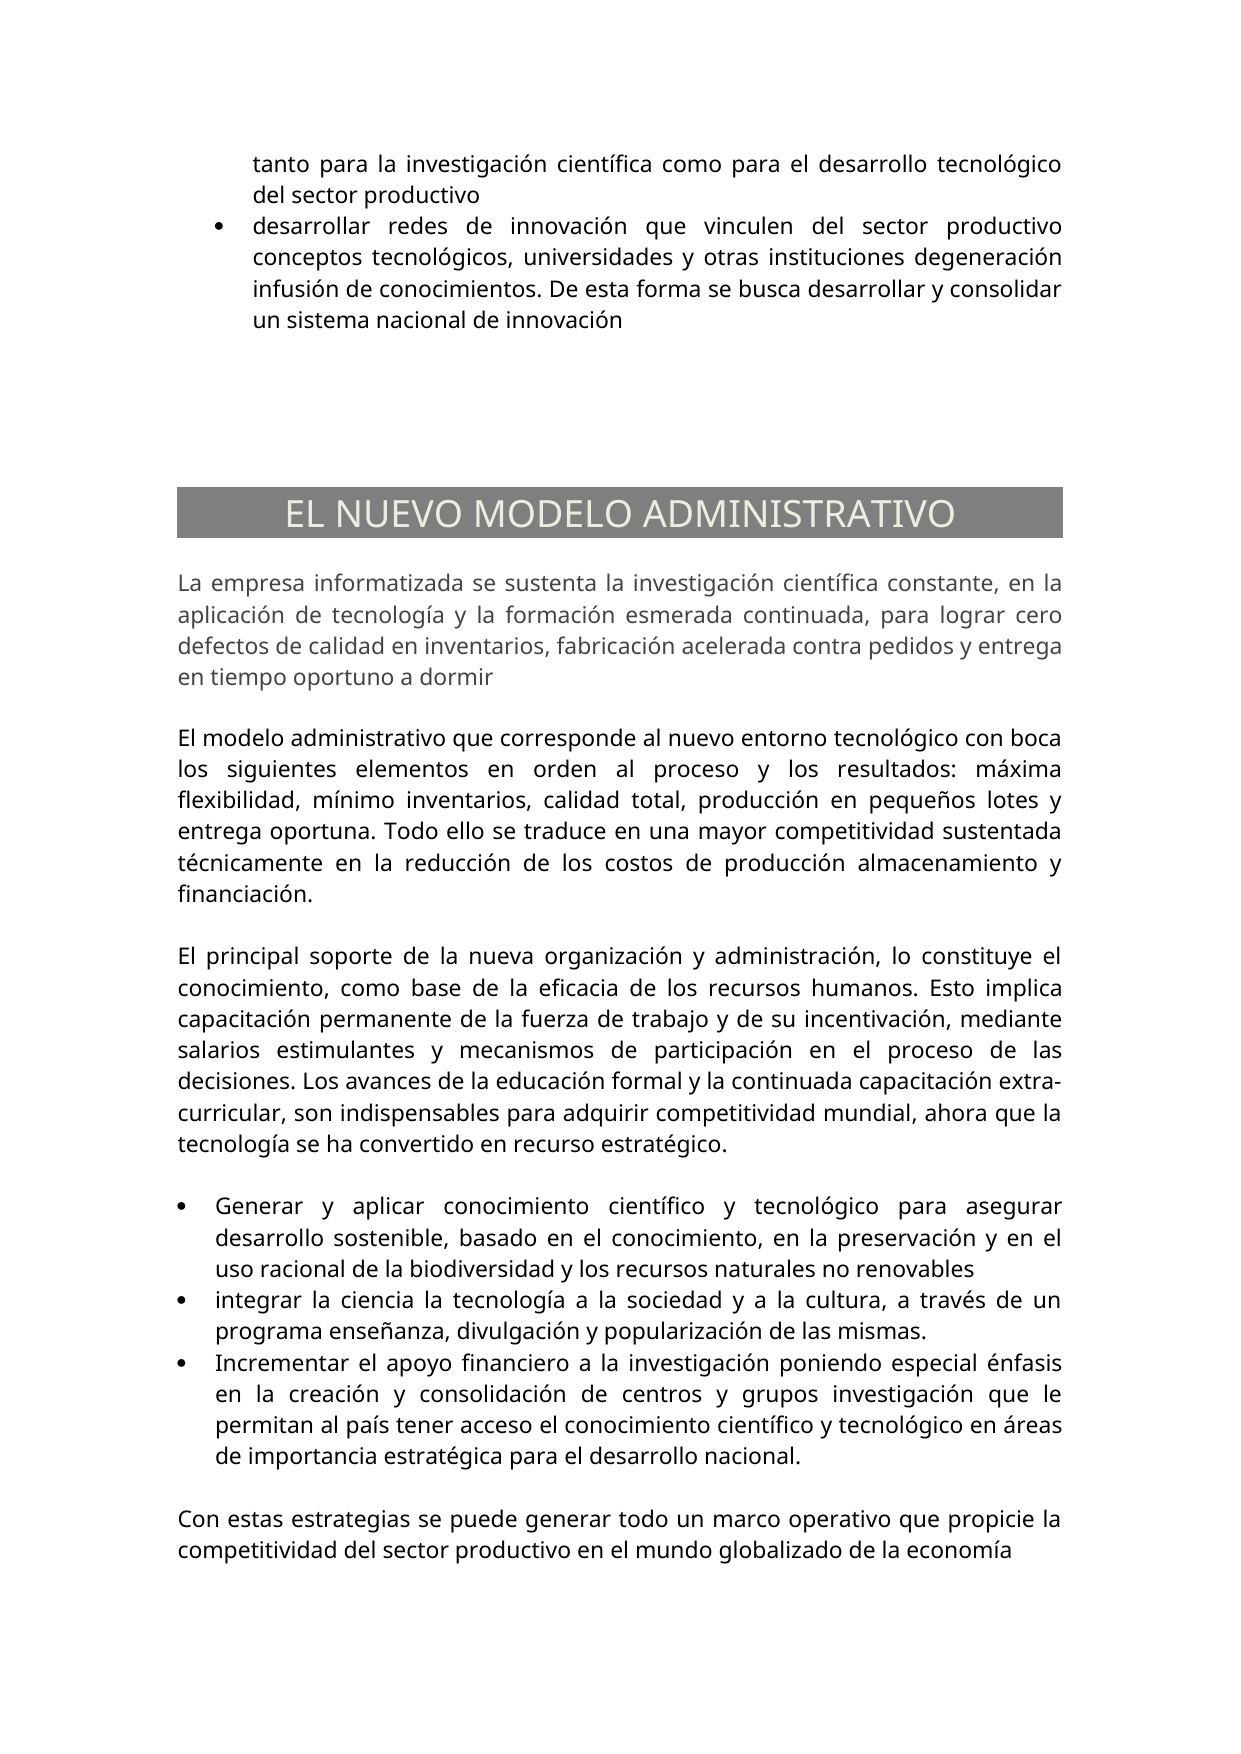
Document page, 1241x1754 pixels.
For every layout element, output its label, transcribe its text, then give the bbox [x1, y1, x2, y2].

text El modelo administrativo que corresponde al nuevo entorno tecnológico con boca los siguientes elementos en orden al proceso y los resultados: máxima flexibilidad, mínimo inventarios, calidad total, producción en pequeños lotes y entrega oportuna. Todo ello se traduce en una mayor competitividad sustentada técnicamente en la reducción de los costos de producción almacenamiento y financiación. [177, 815, 1063, 1003]
list desarrollar redes de innovación que vinculen del sector productivo conceptos tecnológicos, universidades y otras instituciones degeneración infusión de conocimientos. De esta forma se busca desarrollar y consolidar un sistema nacional de innovación [215, 304, 1063, 429]
text El principal soporte de la nueva organización y administración, lo constituye el conocimiento, como base de la eficacia de los recursos humanos. Esto implica capacitación permanente de la fuerza de trabajo y de su incentivación, mediante salarios estimulantes y mecanismos de participación en el proceso de las decisiones. Los avances de la educación formal y la continuada capacitación extra- curricular, son indispensables para adquirir competitividad mundial, ahora que la tecnología se ha convertido en recurso estratégico. [177, 1034, 1063, 1253]
text EL NUEVO MODELO ADMINISTRATIVO [177, 581, 1063, 632]
list Incrementar el apoyo financiero a la investigación poniendo especial énfasis en la creación y consolidación de centros y grupos investigación que le permitan al país tener acceso el conocimiento científico y tecnológico en áreas de importancia estratégica para el desarrollo nacional. [177, 1440, 1063, 1565]
list Generar y aplicar conocimiento científico y tecnológico para asegurar desarrollo sostenible, basado en el conocimiento, en la preservación y en el uso racional de la biodiversidad y los recursos naturales no renovables [177, 1284, 1063, 1378]
list Desarrollar y fortalecer la capacidad nacional en ciencia y tecnología. Para ello se impulsará la formación de recursos humanos altamente calificados, tanto para la investigación científica como para el desarrollo tecnológico del sector productivo [215, 179, 1063, 304]
text La empresa informatizada se sustenta la investigación científica constante, en la aplicación de tecnología y la formación esmerada continuada, para lograr cero defectos de calidad en inventarios, fabricación acelerada contra pedidos y entrega en tiempo oportuno a dormir [177, 661, 1063, 786]
list integrar la ciencia la tecnología a la sociedad y a la cultura, a través de un programa enseñanza, divulgación y popularización de las mismas. [177, 1378, 1063, 1440]
